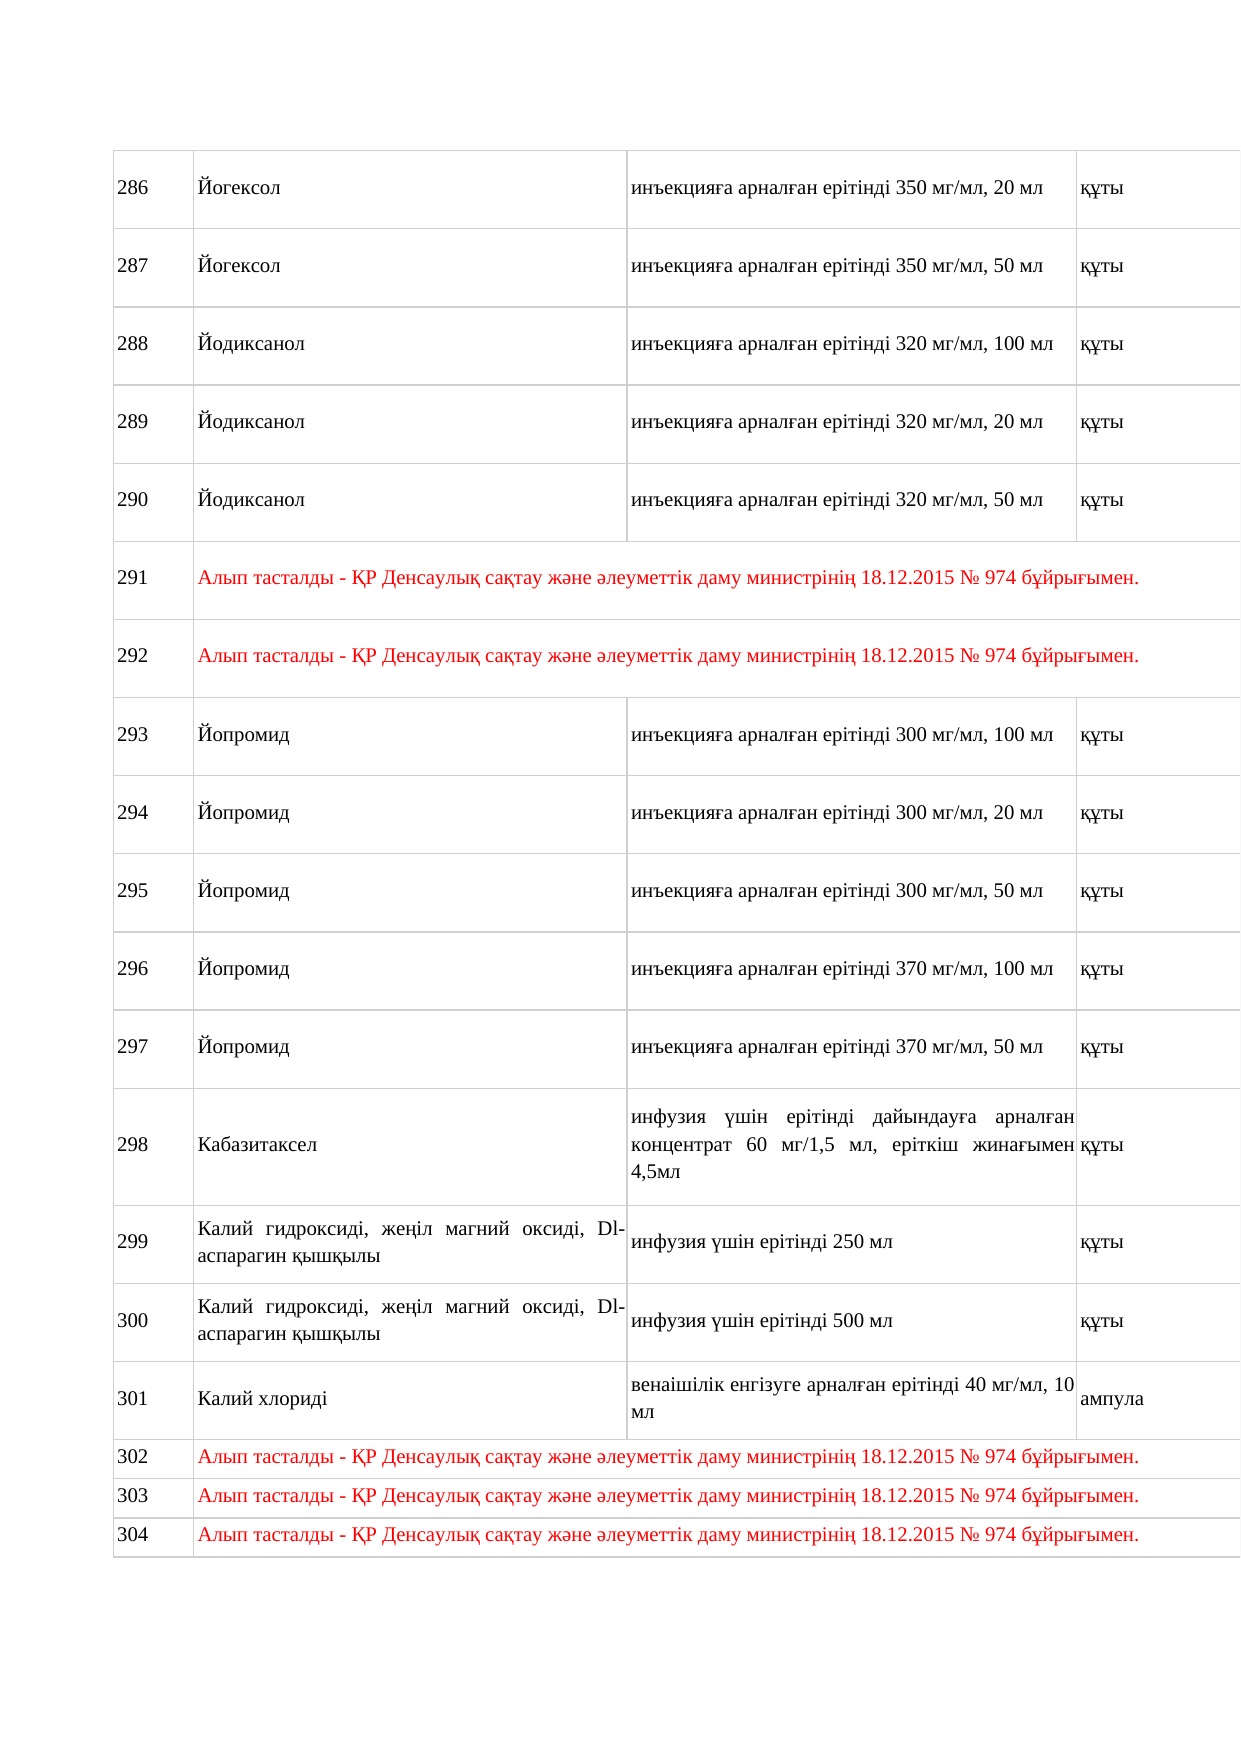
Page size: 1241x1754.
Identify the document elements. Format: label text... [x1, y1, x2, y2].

table_cell Йодиксанол [194, 464, 626, 541]
table_cell 302 [114, 1440, 193, 1478]
table_cell Йопромид [194, 933, 626, 1009]
table_cell 298 [114, 1089, 193, 1205]
table_cell Йопромид [194, 1011, 626, 1087]
table_cell Йогексол [194, 151, 626, 228]
table_cell Йогексол [194, 229, 626, 306]
table_cell 289 [114, 386, 193, 462]
table_cell Кабазитаксел [194, 1089, 626, 1205]
table_cell инъекцияға арналған ерітінді 300 мг/мл, 50 мл [628, 854, 1076, 931]
table_cell инъекцияға арналған ерітінді 300 мг/мл, 100 мл [628, 698, 1076, 775]
table_cell 287 [114, 229, 193, 306]
table_cell инъекцияға арналған ерітінді 350 мг/мл, 50 мл [628, 229, 1076, 306]
table_cell 299 [114, 1206, 193, 1283]
table_cell құты [1077, 1011, 1240, 1087]
table_cell Калий гидроксиді, жеңіл магний оксиді, Dl-аспарагин қышқылы [194, 1206, 626, 1283]
table_cell Алып тасталды - ҚР Денсаулық сақтау және әлеуметтік даму министрінің 18.12.2015 № 974 бұйрығымен. [194, 1440, 1240, 1478]
table_cell 292 [114, 620, 193, 697]
table_cell венаішілік енгізуге арналған ерітінді 40 мг/мл, 10 мл [628, 1362, 1076, 1439]
table_cell Йопромид [194, 854, 626, 931]
table_cell 295 [114, 854, 193, 931]
table_cell инфузия үшін ерітінді 250 мл [628, 1206, 1076, 1283]
table_cell инъекцияға арналған ерітінді 300 мг/мл, 20 мл [628, 776, 1076, 853]
table_cell 291 [114, 542, 193, 619]
table_cell Алып тасталды - ҚР Денсаулық сақтау және әлеуметтік даму министрінің 18.12.2015 № 974 бұйрығымен. [194, 1479, 1240, 1517]
table_cell құты [1077, 1284, 1240, 1361]
table_cell Алып тасталды - ҚР Денсаулық сақтау және әлеуметтік даму министрінің 18.12.2015 № 974 бұйрығымен. [194, 620, 1240, 697]
table_cell Алып тасталды - ҚР Денсаулық сақтау және әлеуметтік даму министрінің 18.12.2015 № 974 бұйрығымен. [194, 542, 1240, 619]
table_cell 300 [114, 1284, 193, 1361]
table_cell құты [1077, 776, 1240, 853]
table_cell құты [1077, 464, 1240, 541]
table_cell құты [1077, 1206, 1240, 1283]
table_cell Йодиксанол [194, 308, 626, 384]
table_cell инъекцияға арналған ерітінді 370 мг/мл, 50 мл [628, 1011, 1076, 1087]
table_cell Калий гидроксиді, жеңіл магний оксиді, Dl-аспарагин қышқылы [194, 1284, 626, 1361]
table_cell инъекцияға арналған ерітінді 370 мг/мл, 100 мл [628, 933, 1076, 1009]
table_cell инфузия үшін ерітінді дайындауға арналған концентрат 60 мг/1,5 мл, еріткіш жинағымен 4,5мл [628, 1089, 1076, 1205]
table_cell құты [1077, 308, 1240, 384]
table_cell инъекцияға арналған ерітінді 320 мг/мл, 100 мл [628, 308, 1076, 384]
table_cell құты [1077, 151, 1240, 228]
table_cell 297 [114, 1011, 193, 1087]
table_cell құты [1077, 229, 1240, 306]
table_cell 301 [114, 1362, 193, 1439]
table_cell 293 [114, 698, 193, 775]
table_cell 304 [114, 1519, 193, 1556]
table_cell Йопромид [194, 698, 626, 775]
table_cell инъекцияға арналған ерітінді 350 мг/мл, 20 мл [628, 151, 1076, 228]
table_cell құты [1077, 854, 1240, 931]
table_cell инъекцияға арналған ерітінді 320 мг/мл, 20 мл [628, 386, 1076, 462]
table_cell Калий хлориді [194, 1362, 626, 1439]
table_cell 303 [114, 1479, 193, 1517]
table_cell құты [1077, 386, 1240, 462]
table_cell құты [1077, 1089, 1240, 1205]
table_cell Йодиксанол [194, 386, 626, 462]
table_cell 294 [114, 776, 193, 853]
table_cell ампула [1077, 1362, 1240, 1439]
table_cell 288 [114, 308, 193, 384]
table_cell 286 [114, 151, 193, 228]
table_cell Йопромид [194, 776, 626, 853]
table_cell инъекцияға арналған ерітінді 320 мг/мл, 50 мл [628, 464, 1076, 541]
table_cell 290 [114, 464, 193, 541]
table_cell инфузия үшін ерітінді 500 мл [628, 1284, 1076, 1361]
table_cell Алып тасталды - ҚР Денсаулық сақтау және әлеуметтік даму министрінің 18.12.2015 № 974 бұйрығымен. [194, 1519, 1240, 1556]
table_cell құты [1077, 933, 1240, 1009]
table_cell құты [1077, 698, 1240, 775]
table_cell 296 [114, 933, 193, 1009]
